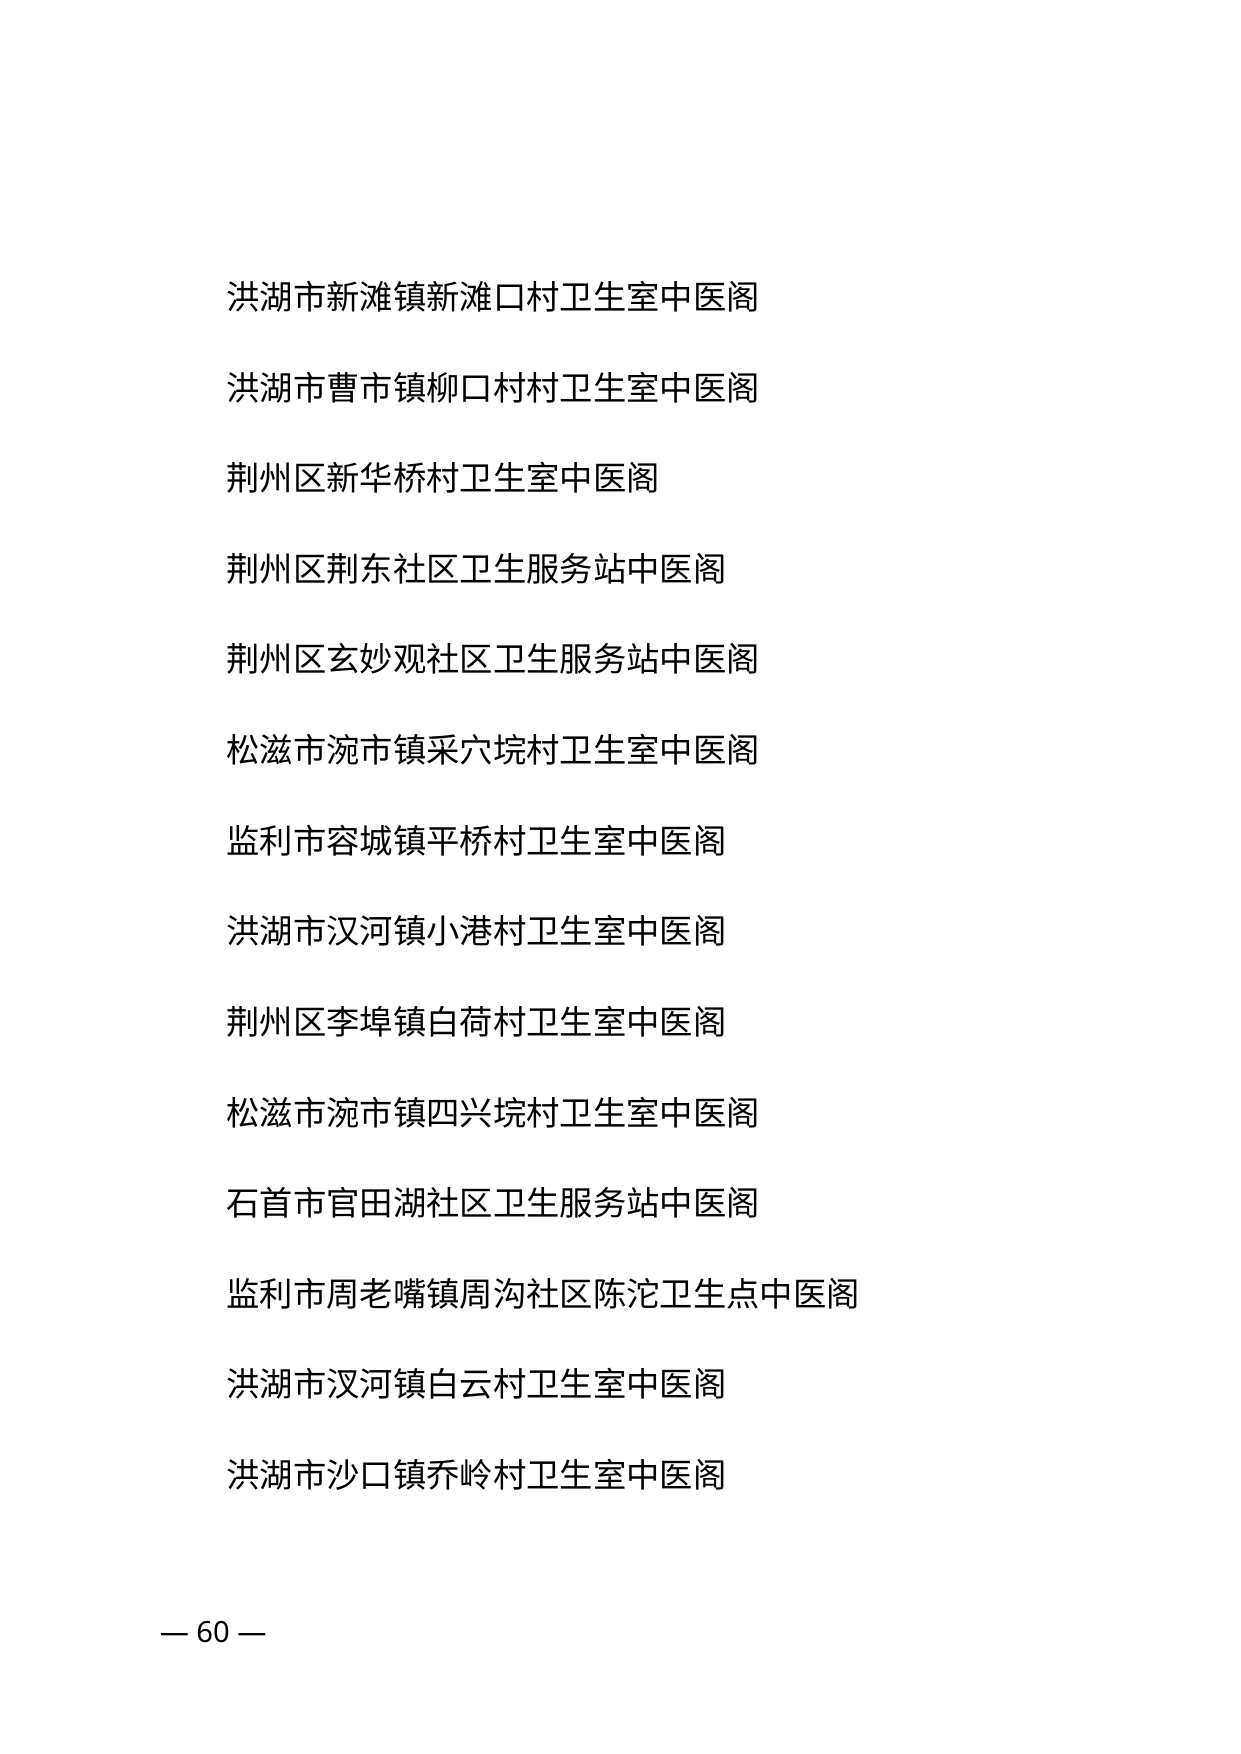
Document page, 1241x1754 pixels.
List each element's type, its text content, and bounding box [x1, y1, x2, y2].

text 荆州区荆东社区卫生服务站中医阁 [159, 521, 1081, 612]
text 洪湖市曹市镇柳口村村卫生室中医阁 [159, 340, 1081, 431]
text 洪湖市汊河镇白云村卫生室中医阁 [159, 1337, 1081, 1428]
text 松滋市涴市镇四兴垸村卫生室中医阁 [159, 1065, 1081, 1156]
text 洪湖市新滩镇新滩口村卫生室中医阁 [159, 249, 1081, 340]
text 洪湖市沙口镇乔岭村卫生室中医阁 [159, 1428, 1081, 1518]
text 荆州区新华桥村卫生室中医阁 [159, 431, 1081, 521]
text 监利市周老嘴镇周沟社区陈沱卫生点中医阁 [159, 1246, 1081, 1337]
text 监利市容城镇平桥村卫生室中医阁 [159, 793, 1081, 884]
text 洪湖市汉河镇小港村卫生室中医阁 [159, 884, 1081, 974]
text 松滋市涴市镇采穴垸村卫生室中医阁 [159, 703, 1081, 793]
text 荆州区李埠镇白荷村卫生室中医阁 [159, 974, 1081, 1065]
text 荆州区玄妙观社区卫生服务站中医阁 [159, 612, 1081, 703]
text 石首市官田湖社区卫生服务站中医阁 [159, 1156, 1081, 1246]
